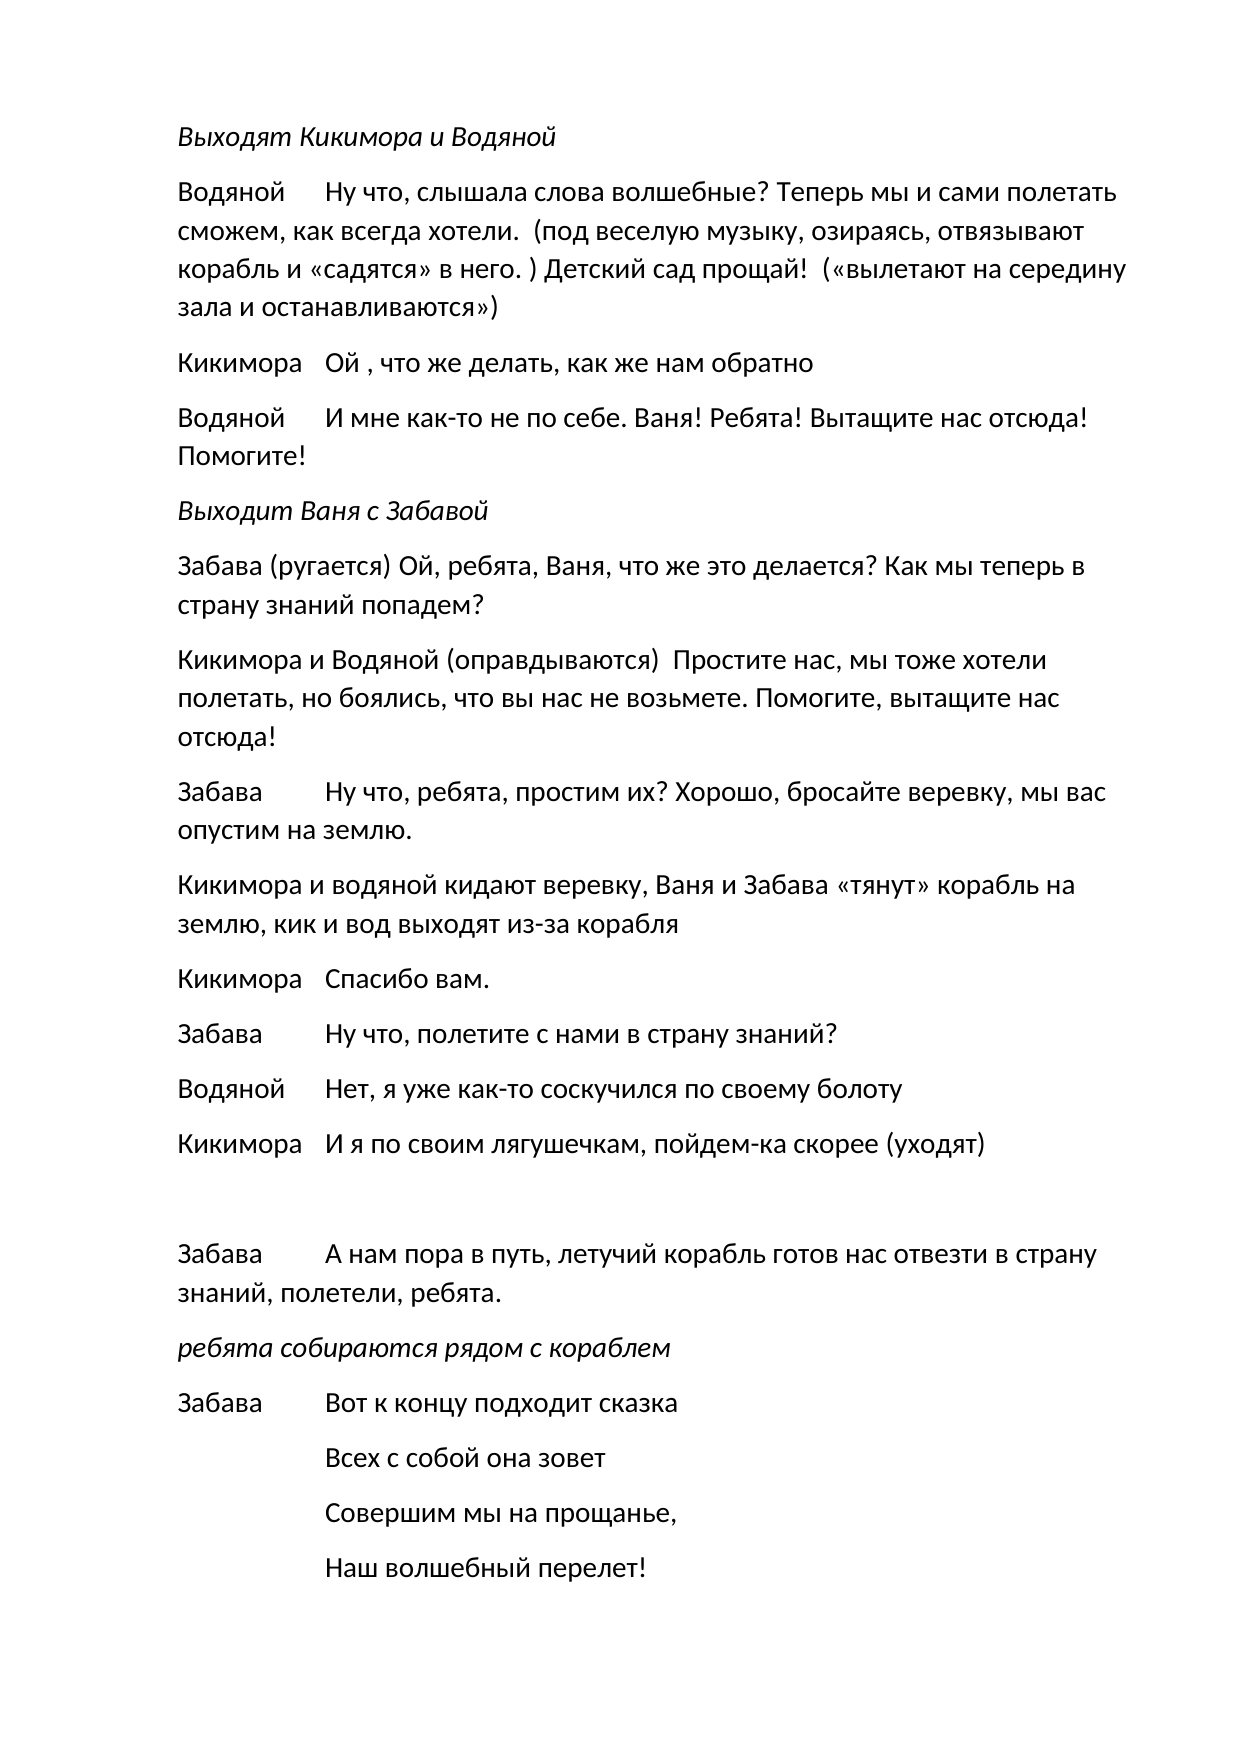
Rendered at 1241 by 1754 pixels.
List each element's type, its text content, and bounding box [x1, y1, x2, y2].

text Водяной И мне как-то не по себе. Ваня! Ребята! Вытащите нас отсюда! Помогите! [177, 399, 1152, 473]
text Водяной Нет, я уже как-то соскучился по своему болоту [177, 1070, 1152, 1106]
text Кикимора Спасибо вам. [177, 960, 1152, 996]
text Совершим мы на прощанье, [177, 1494, 1152, 1530]
text Забава Ну что, полетите с нами в страну знаний? [177, 1015, 1152, 1051]
text Кикимора И я по своим лягушечкам, пойдем-ка скорее (уходят) [177, 1125, 1152, 1161]
text Наш волшебный перелет! [177, 1549, 1152, 1585]
text Кикимора Ой , что же делать, как же нам обратно [177, 344, 1152, 379]
text Всех с собой она зовет [177, 1439, 1152, 1475]
text ребята собираются рядом с кораблем [177, 1329, 1152, 1365]
text Забава А нам пора в путь, летучий корабль готов нас отвезти в страну знаний, полетели, ребята. [177, 1236, 1152, 1309]
text Забава Вот к концу подходит сказка [177, 1384, 1152, 1420]
text Кикимора и водяной кидают веревку, Ваня и Забава «тянут» корабль на землю, кик и вод выходят из-за корабля [177, 866, 1152, 941]
text Забава (ругается) Ой, ребята, Ваня, что же это делается? Как мы теперь в страну знаний попадем? [177, 547, 1152, 621]
text Водяной Ну что, слышала слова волшебные? Теперь мы и сами полетать сможем, как всегда хотели. (под веселую музыку, озираясь, отвязывают корабль и «садятся» в него. ) Детский сад прощай! («вылетают на середину зала и останавливаются») [177, 173, 1152, 324]
text Забава Ну что, ребята, простим их? Хорошо, бросайте веревку, мы вас опустим на землю. [177, 773, 1152, 847]
text Кикимора и Водяной (оправдываются) Простите нас, мы тоже хотели полетать, но боялись, что вы нас не возьмете. Помогите, вытащите нас отсюда! [177, 641, 1152, 753]
text Выходят Кикимора и Водяной [177, 118, 1152, 154]
text Выходит Ваня с Забавой [177, 492, 1152, 528]
